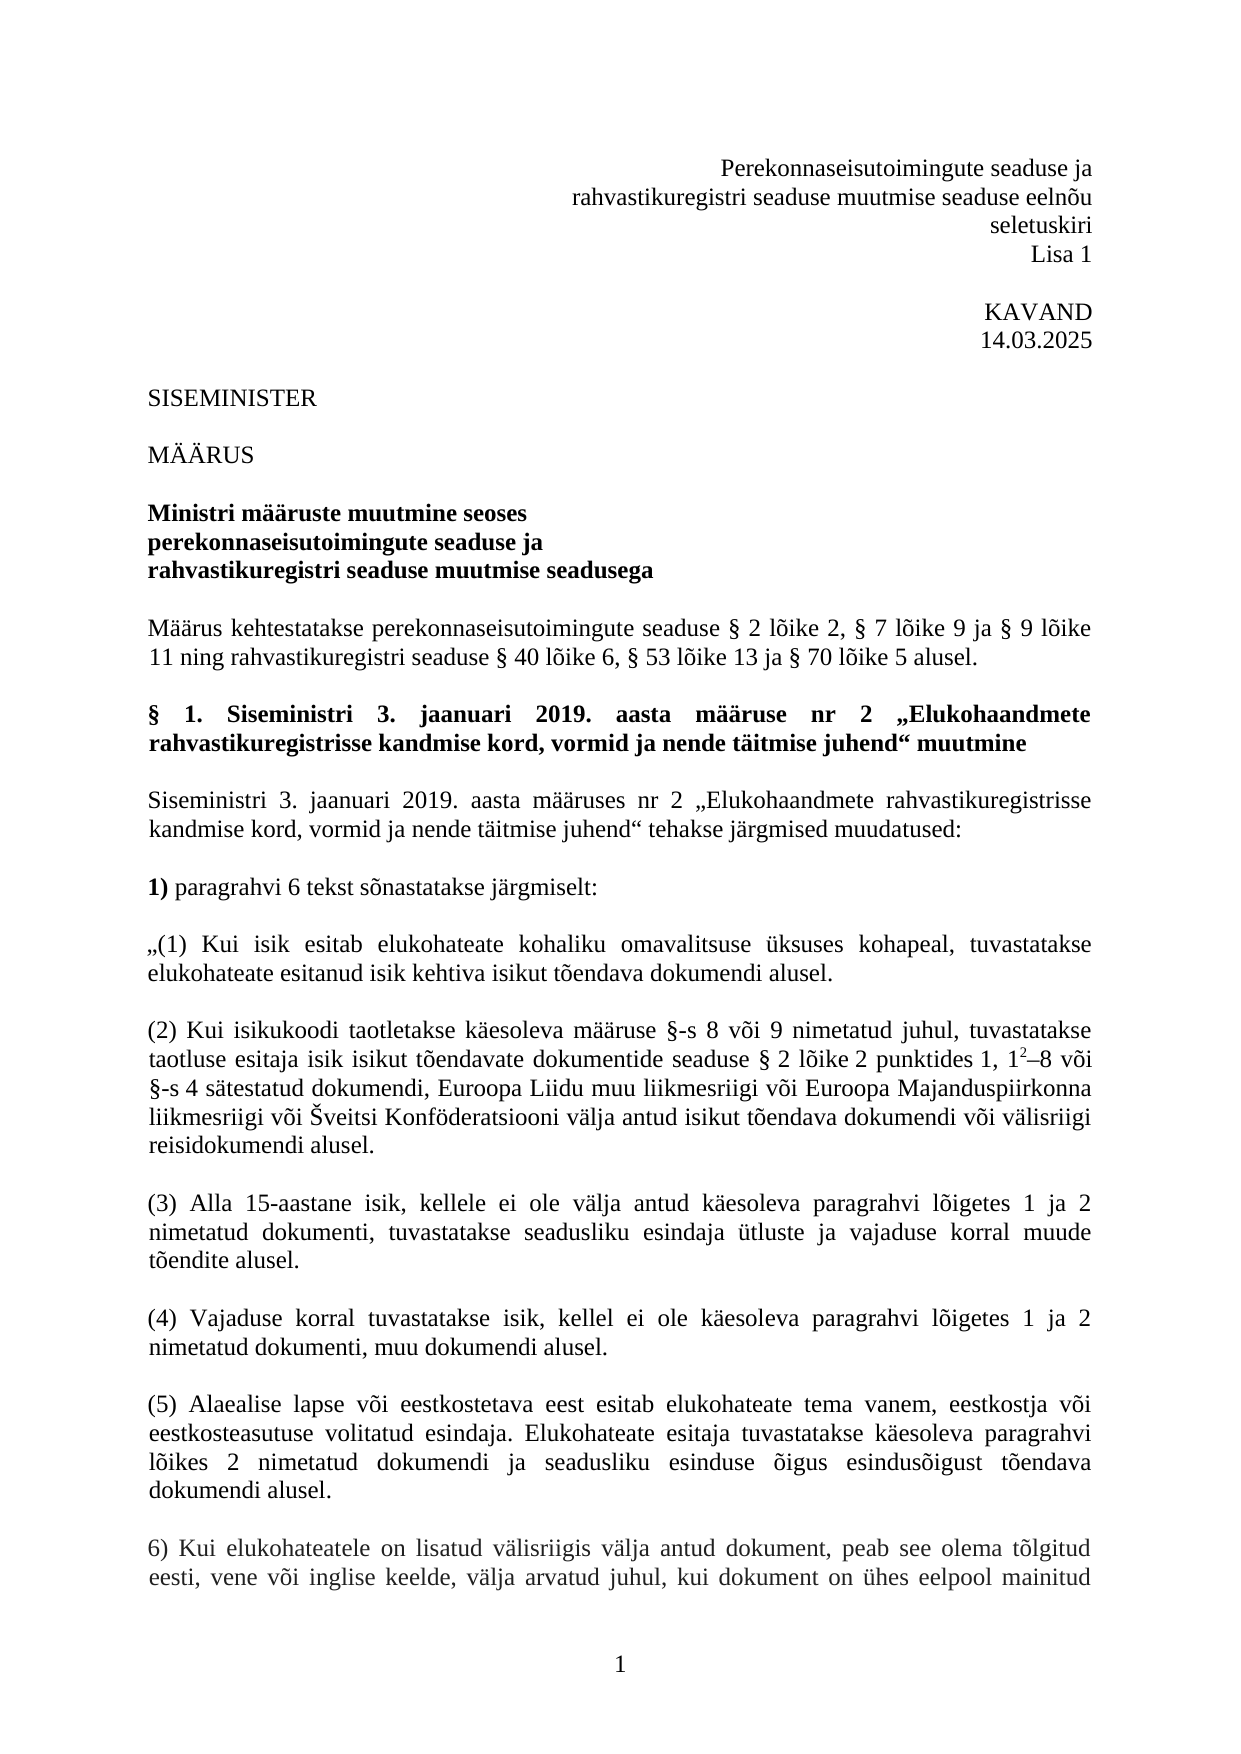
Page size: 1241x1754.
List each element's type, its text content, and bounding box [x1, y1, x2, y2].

text KAVAND [147, 297, 1092, 325]
text rahvastikuregistri seaduse muutmise seaduse eelnõu [147, 182, 1092, 210]
text Ministri määruste muutmine seoses [147, 498, 1092, 527]
text Perekonnaseisutoimingute seaduse ja [147, 153, 1092, 182]
text (4) Vajaduse korral tuvastatakse isik, kellel ei ole käesoleva paragrahvi lõigetes 1 ja 2 nimetatud dokumenti, muu dokumendi alusel. [147, 1303, 1092, 1360]
text (5) Alaealise lapse või eestkostetava eest esitab elukohateate tema vanem, eestkostja või eestkosteasutuse volitatud esindaja. Elukohateate esitaja tuvastatakse käesoleva paragrahvi lõikes 2 nimetatud dokumendi ja seadusliku esinduse õigus esindusõigust tõendava dokumendi alusel. [147, 1389, 1092, 1504]
text 14.03.2025 [147, 325, 1092, 354]
text § 1. Siseministri 3. jaanuari 2019. aasta määruse nr 2 „Elukohaandmete rahvastikuregistrisse kandmise kord, vormid ja nende täitmise juhend“ muutmine [147, 699, 1092, 757]
text rahvastikuregistri seaduse muutmise seadusega [147, 555, 1092, 584]
text (3) Alla 15-aastane isik, kellele ei ole välja antud käesoleva paragrahvi lõigetes 1 ja 2 nimetatud dokumenti, tuvastatakse seadusliku esindaja ütluste ja vajaduse korral muude tõendite alusel. [147, 1188, 1092, 1274]
text Lisa 1 [147, 239, 1092, 268]
text perekonnaseisutoimingute seaduse ja [147, 527, 1092, 555]
text MÄÄRUS [147, 440, 1092, 469]
text (2) Kui isikukoodi taotletakse käesoleva määruse §-s 8 või 9 nimetatud juhul, tuvastatakse taotluse esitaja isik isikut tõendavate dokumentide seaduse § 2 lõike 2 punktides 1, 12–8 või §-s 4 sätestatud dokumendi, Euroopa Liidu muu liikmesriigi või Euroopa Majanduspiirkonna liikmesriigi või Šveitsi Konföderatsiooni välja antud isikut tõendava dokumendi või välisriigi reisidokumendi alusel. [147, 1015, 1092, 1159]
text seletuskiri [147, 210, 1092, 239]
text Siseministri 3. jaanuari 2019. aasta määruses nr 2 „Elukohaandmete rahvastikuregistrisse kandmise kord, vormid ja nende täitmise juhend“ tehakse järgmised muudatused: [147, 785, 1092, 843]
text 1) paragrahvi 6 tekst sõnastatakse järgmiselt: [147, 872, 1092, 900]
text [147, 1533, 1092, 1590]
text SISEMINISTER [147, 383, 1092, 412]
text „(1) Kui isik esitab elukohateate kohaliku omavalitsuse üksuses kohapeal, tuvastatakse elukohateate esitanud isik kehtiva isikut tõendava dokumendi alusel. [146, 929, 1092, 987]
text Määrus kehtestatakse perekonnaseisutoimingute seaduse § 2 lõike 2, § 7 lõike 9 ja § 9 lõike 11 ning rahvastikuregistri seaduse § 40 lõike 6, § 53 lõike 13 ja § 70 lõike 5 alusel. [147, 613, 1092, 670]
